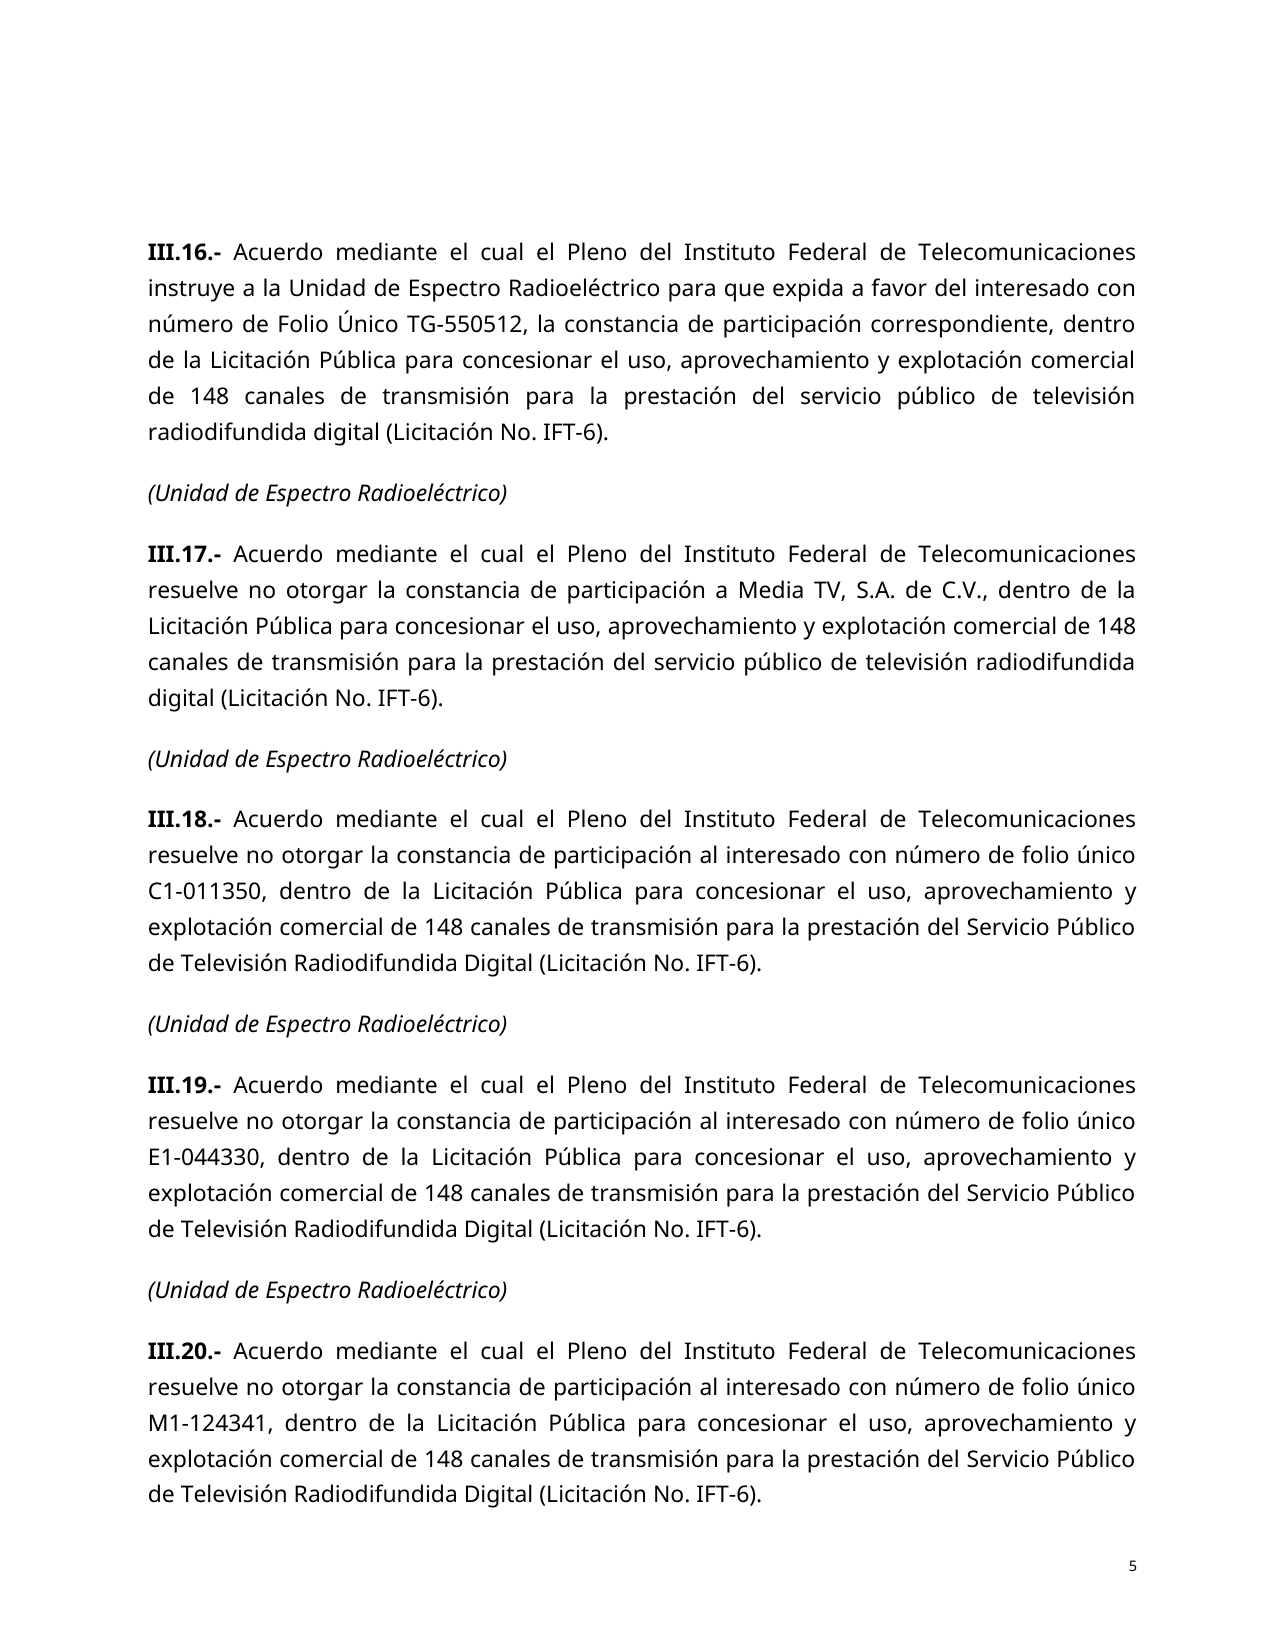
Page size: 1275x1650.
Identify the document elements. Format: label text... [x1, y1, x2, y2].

text (Unidad de Espectro Radioeléctrico) [148, 1274, 1137, 1305]
text III.18.- Acuerdo mediante el cual el Pleno del Instituto Federal de Telecomunicaciones resuelve no otorgar la constancia de participación al interesado con número de folio único C1-011350, dentro de la Licitación Pública para concesionar el uso, aprovechamiento y explotación comercial de 148 canales de transmisión para la prestación del Servicio Público de Televisión Radiodifundida Digital (Licitación No. IFT-6). [148, 803, 1137, 978]
text III.16.- Acuerdo mediante el cual el Pleno del Instituto Federal de Telecomunicaciones instruye a la Unidad de Espectro Radioeléctrico para que expida a favor del interesado con número de Folio Único TG-550512, la constancia de participación correspondiente, dentro de la Licitación Pública para concesionar el uso, aprovechamiento y explotación comercial de 148 canales de transmisión para la prestación del servicio público de televisión radiodifundida digital (Licitación No. IFT-6). [148, 236, 1137, 447]
text III.17.- Acuerdo mediante el cual el Pleno del Instituto Federal de Telecomunicaciones resuelve no otorgar la constancia de participación a Media TV, S.A. de C.V., dentro de la Licitación Pública para concesionar el uso, aprovechamiento y explotación comercial de 148 canales de transmisión para la prestación del servicio público de televisión radiodifundida digital (Licitación No. IFT-6). [148, 538, 1137, 713]
text III.20.- Acuerdo mediante el cual el Pleno del Instituto Federal de Telecomunicaciones resuelve no otorgar la constancia de participación al interesado con número de folio único M1-124341, dentro de la Licitación Pública para concesionar el uso, aprovechamiento y explotación comercial de 148 canales de transmisión para la prestación del Servicio Público de Televisión Radiodifundida Digital (Licitación No. IFT-6). [148, 1335, 1137, 1510]
text (Unidad de Espectro Radioeléctrico) [148, 742, 1137, 774]
text III.19.- Acuerdo mediante el cual el Pleno del Instituto Federal de Telecomunicaciones resuelve no otorgar la constancia de participación al interesado con número de folio único E1-044330, dentro de la Licitación Pública para concesionar el uso, aprovechamiento y explotación comercial de 148 canales de transmisión para la prestación del Servicio Público de Televisión Radiodifundida Digital (Licitación No. IFT-6). [148, 1069, 1137, 1244]
text (Unidad de Espectro Radioeléctrico) [148, 477, 1137, 508]
text (Unidad de Espectro Radioeléctrico) [148, 1008, 1137, 1039]
